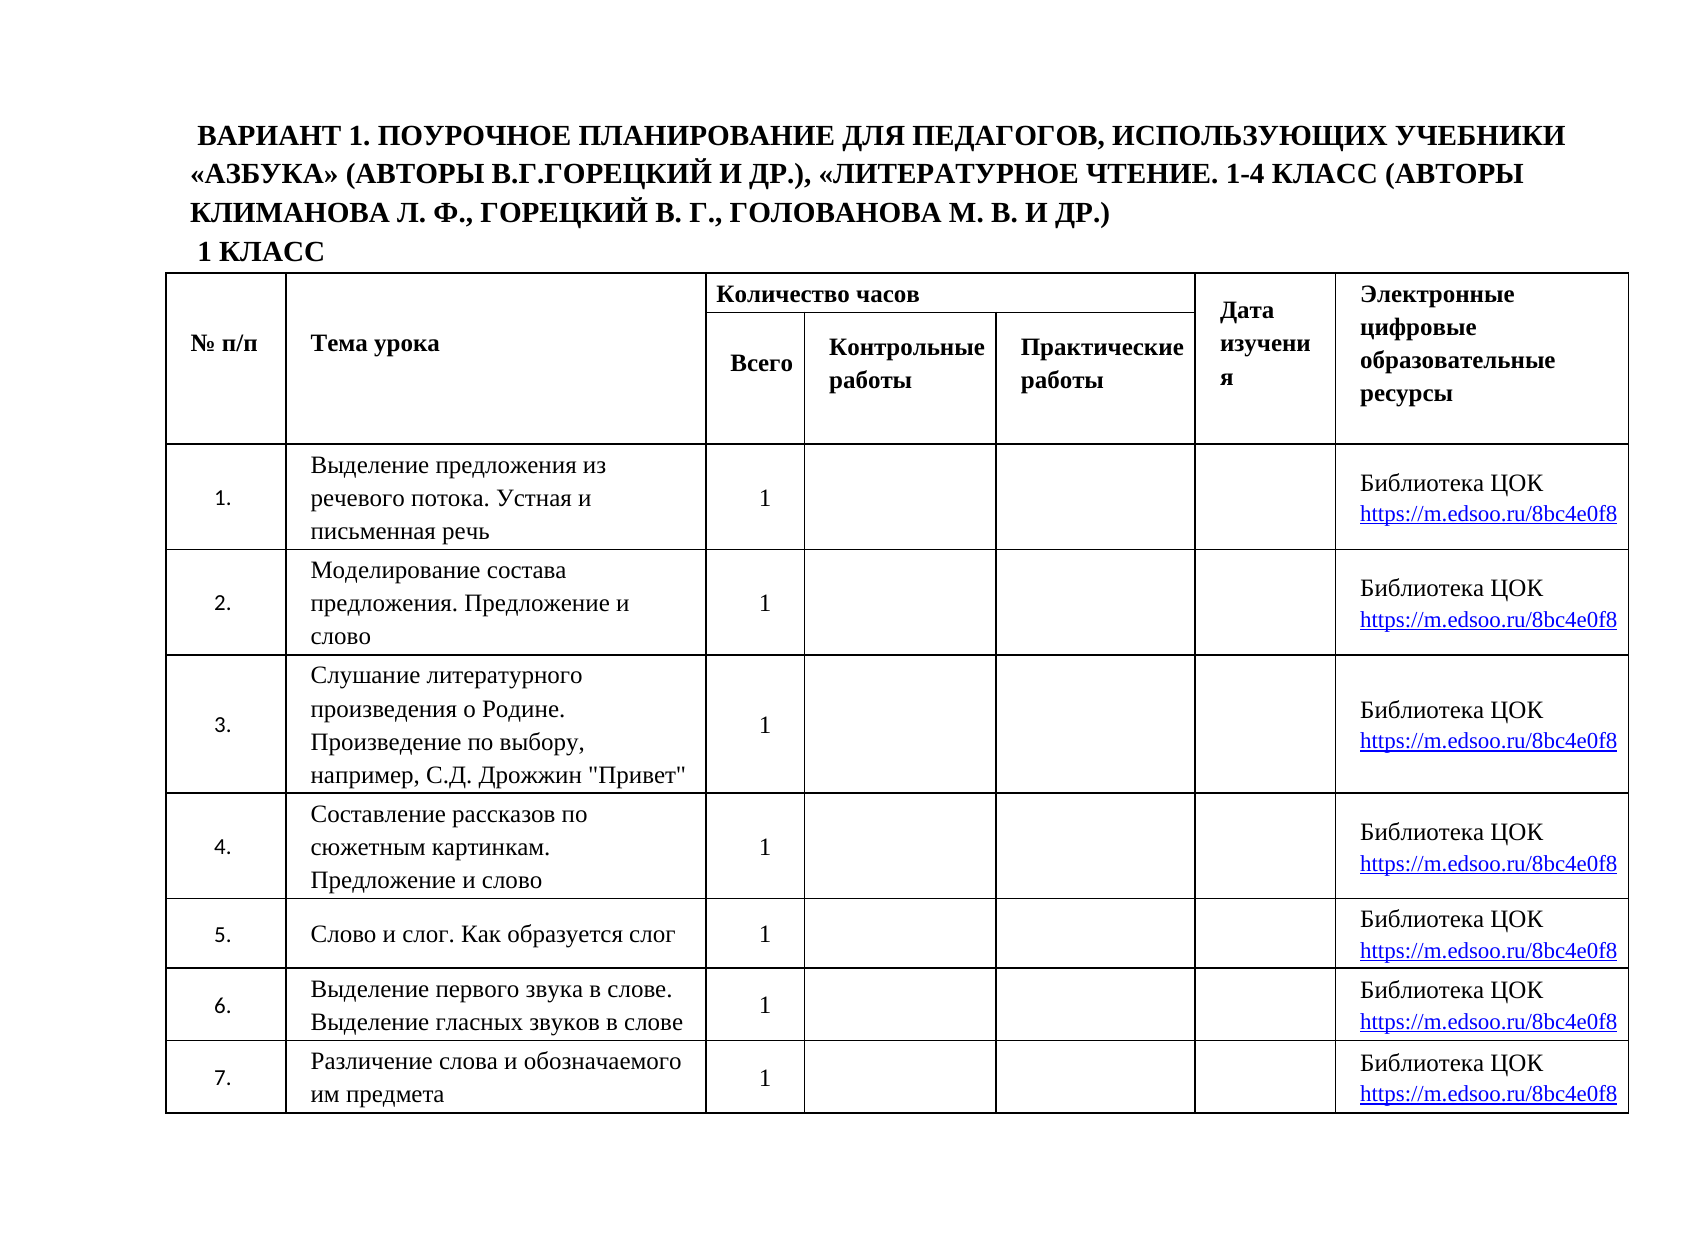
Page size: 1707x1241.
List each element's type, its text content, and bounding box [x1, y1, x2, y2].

table_cell Всего [707, 313, 804, 443]
table_cell Контрольные работы [805, 313, 995, 443]
table_cell [997, 445, 1194, 548]
table_cell 1 [707, 656, 804, 792]
table_cell [1196, 899, 1335, 967]
text ВАРИАНТ 1. ПОУРОЧНОЕ ПЛАНИРОВАНИЕ ДЛЯ ПЕДАГОГОВ, ИСПОЛЬЗУЮЩИХ УЧЕБНИКИ «АЗБУКА» (АВТОРЫ В.Г.ГОРЕЦКИЙ И ДР.), «ЛИТЕРАТУРНОЕ ЧТЕНИЕ. 1-4 КЛАСС (АВТОРЫ КЛИМАНОВА Л. Ф., ГОРЕЦКИЙ В. Г., ГОЛОВАНОВА М. В. И ДР.) [190, 118, 1618, 229]
table_cell [167, 899, 285, 967]
table_cell Слушание литературного произведения о Родине. Произведение по выбору, например, С.Д. Дрожжин "Привет" [287, 656, 705, 792]
table_cell [1196, 656, 1335, 792]
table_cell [1336, 969, 1628, 1040]
table_cell [805, 794, 995, 898]
table_cell [167, 445, 285, 548]
table_cell [805, 550, 995, 654]
table_cell [1196, 550, 1335, 654]
table_header Тема урока [287, 274, 705, 443]
table_cell [167, 1041, 285, 1112]
table_cell Составление рассказов по сюжетным картинкам. Предложение и слово [287, 794, 705, 898]
table_cell Различение слова и обозначаемого им предмета [287, 1041, 705, 1112]
table_cell Библиотека ЦОК https://m.edsoo.ru/8bc4e0f8 [1336, 550, 1628, 654]
table_cell [805, 899, 995, 967]
table_cell [1196, 445, 1335, 548]
table_cell [997, 550, 1194, 654]
table_cell Выделение предложения из речевого потока. Устная и письменная речь [287, 445, 705, 548]
table_header № п/п [167, 274, 285, 443]
table_cell 1 [707, 445, 804, 548]
table_cell [997, 899, 1194, 967]
table_cell [1196, 1041, 1335, 1112]
table_cell [997, 1041, 1194, 1112]
table_cell [805, 656, 995, 792]
table_cell [167, 550, 285, 654]
table_cell [1196, 794, 1335, 898]
table_header Дата изучения [1196, 274, 1335, 443]
table_cell 1 [707, 794, 804, 898]
table_cell Библиотека ЦОК https://m.edsoo.ru/8bc4e0f8 [1336, 445, 1628, 548]
table_cell 1 [707, 550, 804, 654]
text 1 КЛАСС [190, 234, 1618, 267]
table_cell [167, 794, 285, 898]
table_cell [805, 1041, 995, 1112]
table_cell [805, 445, 995, 548]
table_cell Библиотека ЦОК https://m.edsoo.ru/8bc4e0f8 [1336, 656, 1628, 792]
table_header Количество часов [707, 274, 1194, 312]
table_cell Выделение первого звука в слове. Выделение гласных звуков в слове [287, 969, 705, 1040]
table_cell [997, 656, 1194, 792]
table_cell [805, 969, 995, 1040]
table_header Электронные цифровые образовательные ресурсы [1336, 274, 1628, 443]
table_cell Моделирование состава предложения. Предложение и слово [287, 550, 705, 654]
table_cell 1 [707, 969, 804, 1040]
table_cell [1336, 1041, 1628, 1112]
table_cell [167, 656, 285, 792]
table_cell 1 [707, 899, 804, 967]
table_cell Библиотека ЦОК https://m.edsoo.ru/8bc4e0f8 [1336, 794, 1628, 898]
table_cell Слово и слог. Как образуется слог [287, 899, 705, 967]
table_cell [1196, 969, 1335, 1040]
table_cell [997, 969, 1194, 1040]
table_cell Практические работы [997, 313, 1194, 443]
table_cell [997, 794, 1194, 898]
table_cell 1 [707, 1041, 804, 1112]
table_cell Библиотека ЦОК https://m.edsoo.ru/8bc4e0f8 [1336, 899, 1628, 967]
table_cell [167, 969, 285, 1040]
